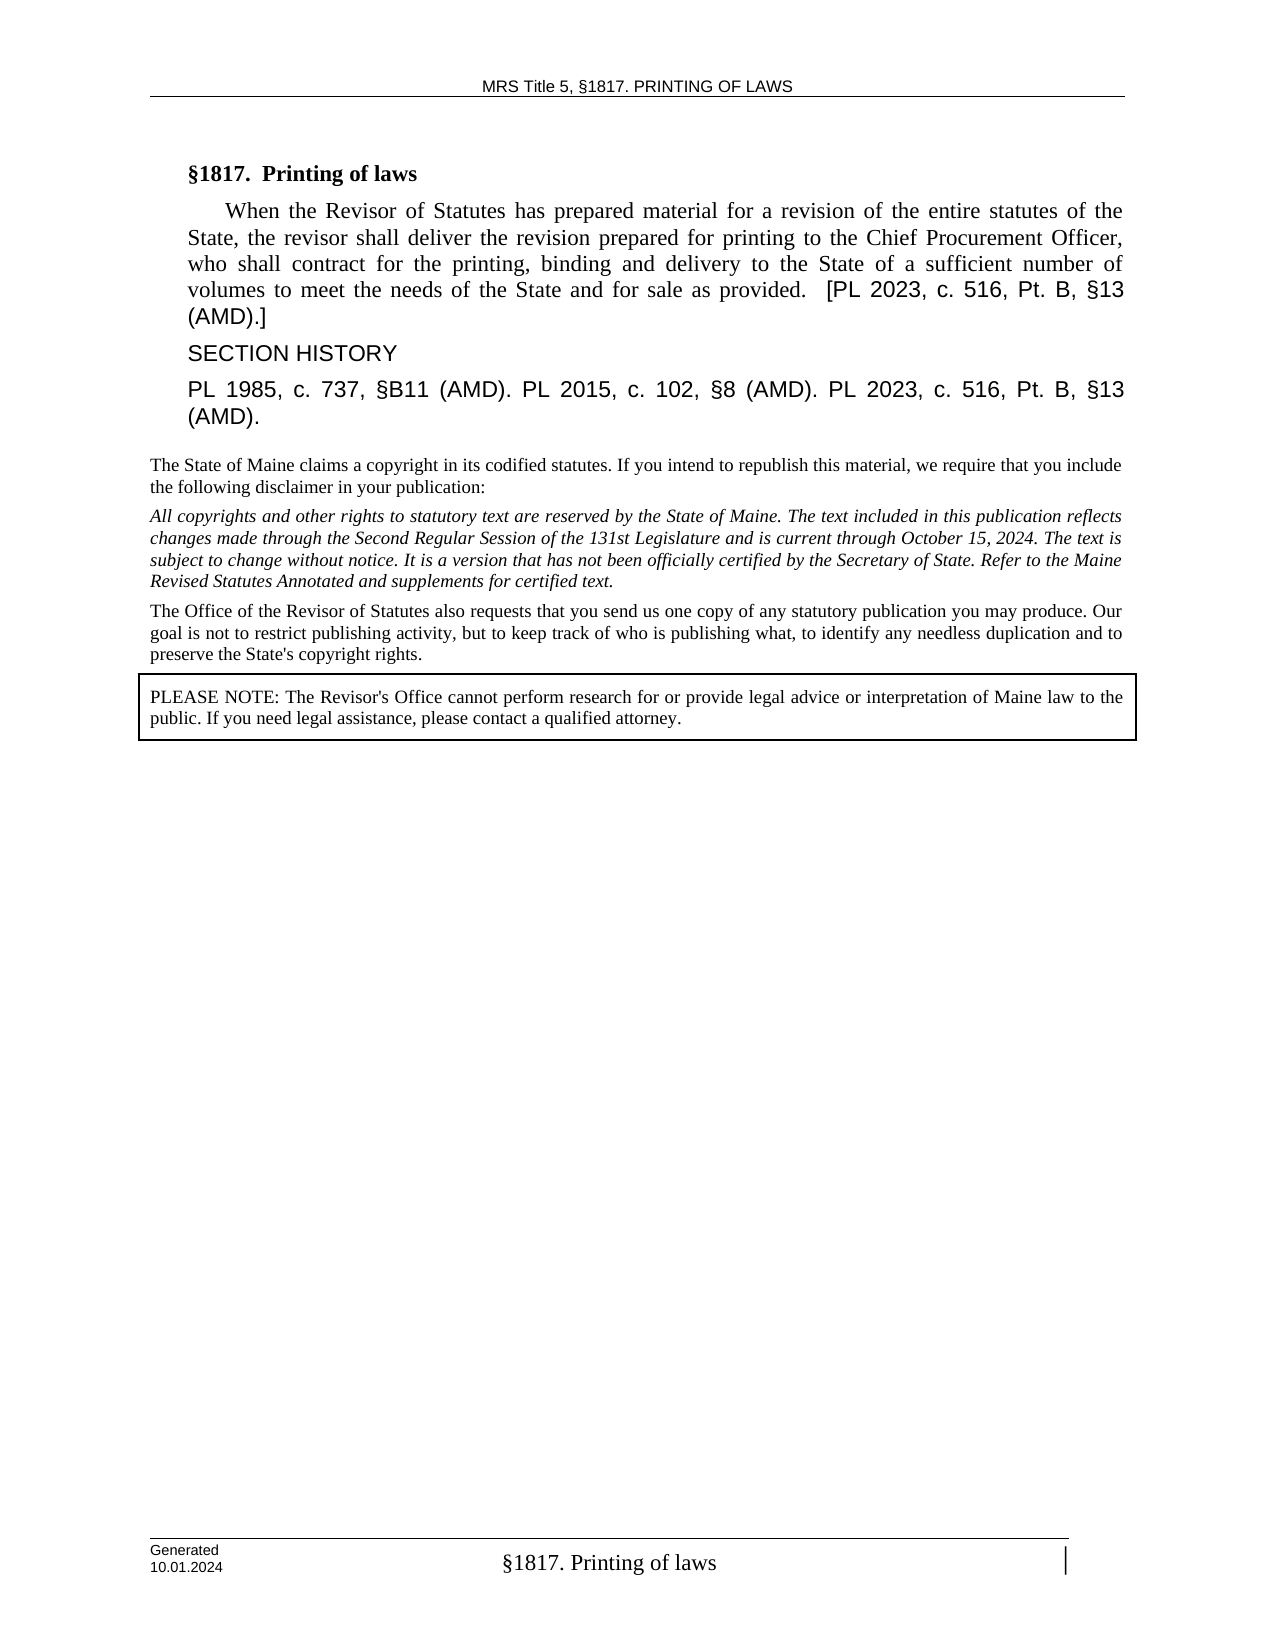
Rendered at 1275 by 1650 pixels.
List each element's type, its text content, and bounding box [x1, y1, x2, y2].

text When the Revisor of Statutes has prepared material for a revision of the entire statutes of the State, the revisor shall deliver the revision prepared for printing to the Chief Procurement Officer, who shall contract for the printing, binding and delivery to the State of a sufficient number of volumes to meet the needs of the State and for sale as provided. [PL 2023, c. 516, Pt. B, §13 (AMD).] [187, 197, 1125, 329]
text PL 1985, c. 737, §B11 (AMD). PL 2015, c. 102, §8 (AMD). PL 2023, c. 516, Pt. B, §13 (AMD). [187, 376, 1125, 429]
text The Office of the Revisor of Statutes also requests that you send us one copy of any statutory publication you may produce. Our goal is not to restrict publishing activity, but to keep track of who is publishing what, to identify any needless duplication and to preserve the State's copyright rights. [150, 600, 1125, 665]
text §1817. Printing of laws [187, 160, 1125, 187]
text SECTION HISTORY [187, 339, 1125, 366]
text All copyrights and other rights to statutory text are reserved by the State of Maine. The text included in this publication reflects changes made through the Second Regular Session of the 131st Legislature and is current through October 15, 2024 . The text is subject to change without notice. It is a version that has not been officially certified by the Secretary of State. Refer to the Maine Revised Statutes Annotated and supplements for certified text. [150, 505, 1125, 592]
text The State of Maine claims a copyright in its codified statutes. If you intend to republish this material, we require that you include the following disclaimer in your publication: [150, 454, 1125, 497]
text PLEASE NOTE: The Revisor's Office cannot perform research for or provide legal advice or interpretation of Maine law to the public. If you need legal assistance, please contact a qualified attorney. [140, 675, 1135, 739]
